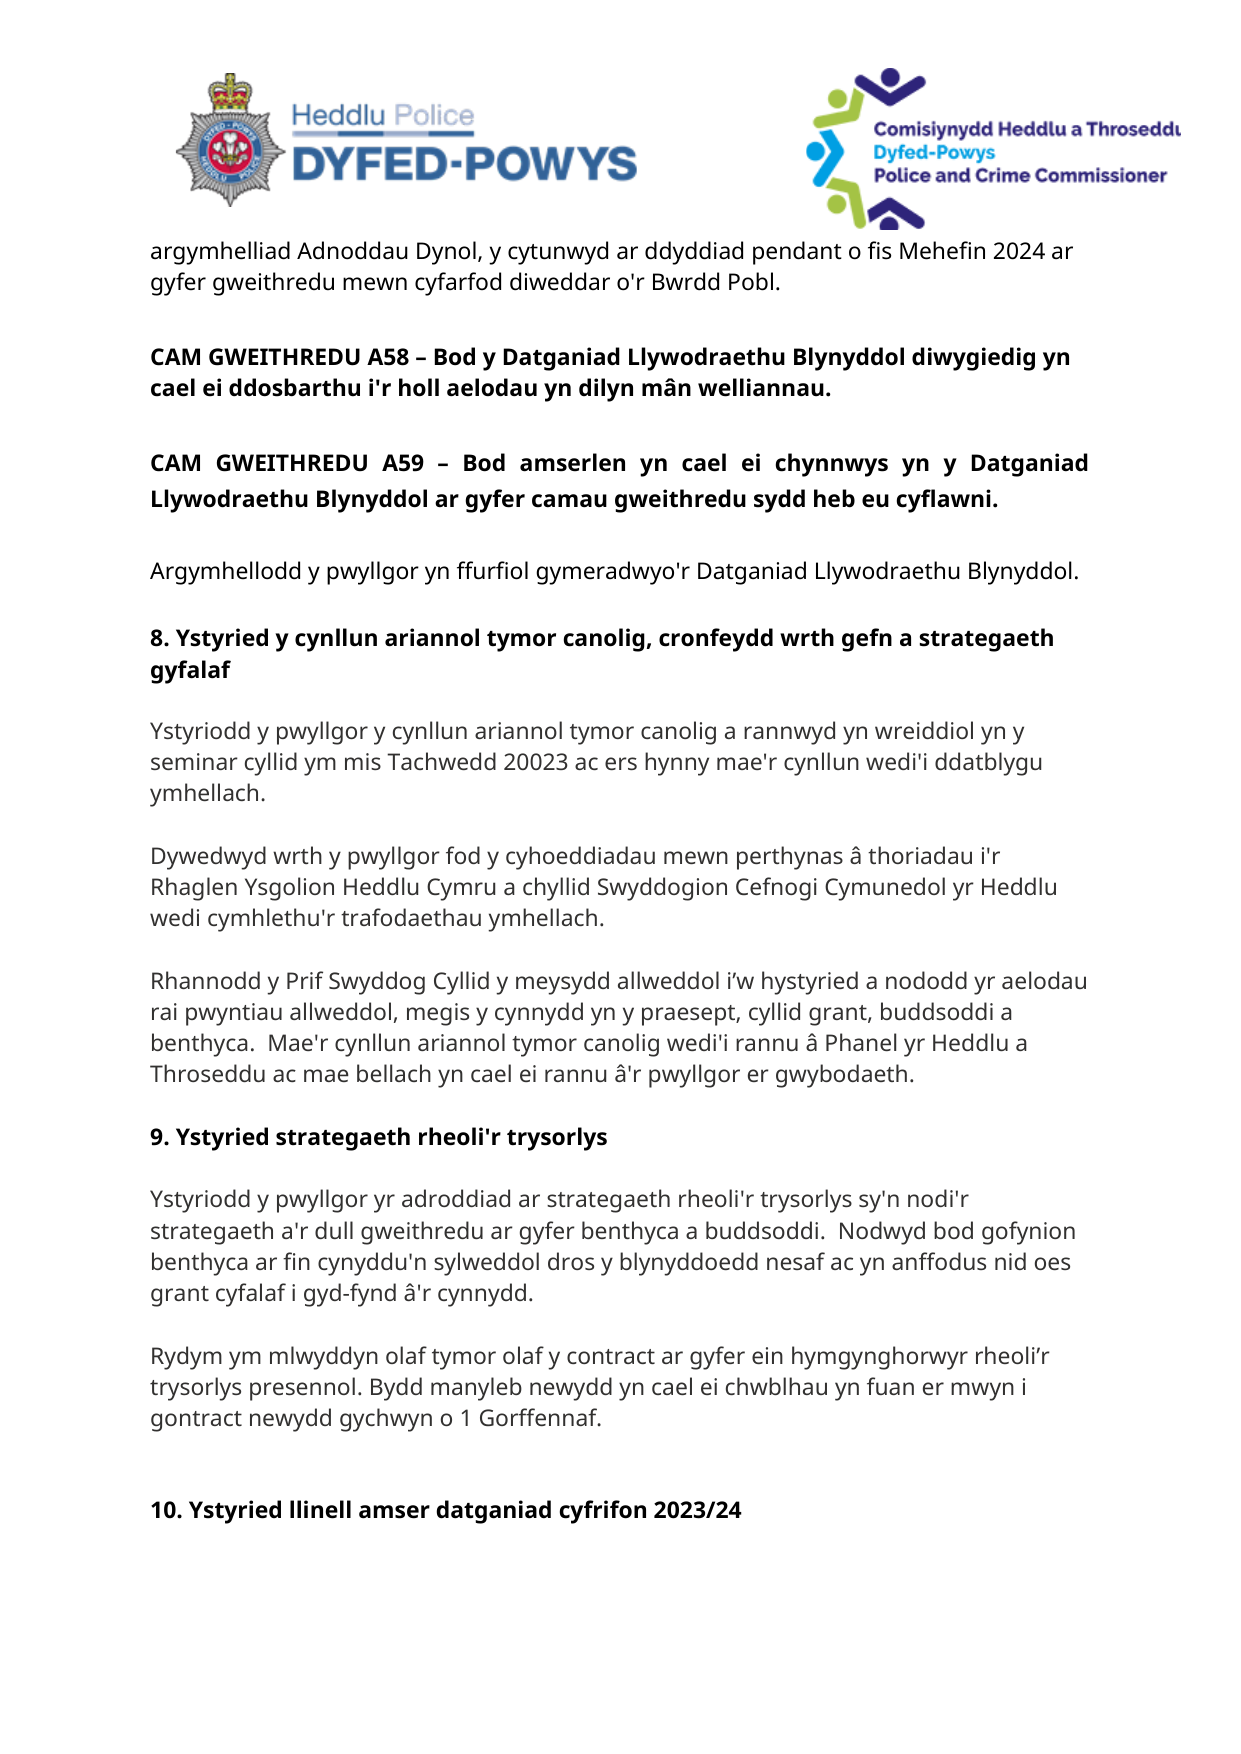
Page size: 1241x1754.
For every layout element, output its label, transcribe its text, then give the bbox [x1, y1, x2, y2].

text 9. Ystyried strategaeth rheoli'r trysorlys [150, 1121, 1090, 1152]
text CAM GWEITHREDU A58 – Bod y Datganiad Llywodraethu Blynyddol diwygiedig yn cael ei ddosbarthu i'r holl aelodau yn dilyn mân welliannau. [150, 341, 1090, 403]
picture [806, 68, 1181, 230]
text Rhannodd y Prif Swyddog Cyllid y meysydd allweddol i’w hystyried a nododd yr aelodau rai pwyntiau allweddol, megis y cynnydd yn y praesept, cyllid grant, buddsoddi a benthyca. Mae'r cynllun ariannol tymor canolig wedi'i rannu â Phanel yr Heddlu a Throseddu ac mae bellach yn cael ei rannu â'r pwyllgor er gwybodaeth. [150, 964, 1090, 1089]
text 10. Ystyried llinell amser datganiad cyfrifon 2023/24 [150, 1494, 1090, 1526]
text Ystyriodd y pwyllgor y cynllun ariannol tymor canolig a rannwyd yn wreiddiol yn y seminar cyllid ym mis Tachwedd 20023 ac ers hynny mae'r cynllun wedi'i ddatblygu ymhellach. [150, 714, 1090, 808]
text Rydym ym mlwyddyn olaf tymor olaf y contract ar gyfer ein hymgynghorwyr rheoli’r trysorlys presennol. Bydd manyleb newydd yn cael ei chwblhau yn fuan er mwyn i gontract newydd gychwyn o 1 Gorffennaf. [150, 1339, 1090, 1433]
text Dywedwyd wrth y pwyllgor fod y cyhoeddiadau mewn perthynas â thoriadau i'r Rhaglen Ysgolion Heddlu Cymru a chyllid Swyddogion Cefnogi Cymunedol yr Heddlu wedi cymhlethu'r trafodaethau ymhellach. [150, 839, 1090, 933]
picture [175, 73, 637, 207]
text Argymhellodd y pwyllgor yn ffurfiol gymeradwyo'r Datganiad Llywodraethu Blynyddol. [150, 555, 1090, 586]
text CAM GWEITHREDU A59 – Bod amserlen yn cael ei chynnwys yn y Datganiad Llywodraethu Blynyddol ar gyfer camau gweithredu sydd heb eu cyflawni. [150, 447, 1090, 514]
text 8. Ystyried y cynllun ariannol tymor canolig, cronfeydd wrth gefn a strategaeth gyfalaf [150, 622, 1090, 685]
text Ystyriodd y pwyllgor yr adroddiad ar strategaeth rheoli'r trysorlys sy'n nodi'r strategaeth a'r dull gweithredu ar gyfer benthyca a buddsoddi. Nodwyd bod gofynion benthyca ar fin cynyddu'n sylweddol dros y blynyddoedd nesaf ac yn anffodus nid oes grant cyfalaf i gyd-fynd â'r cynnydd. [150, 1183, 1090, 1308]
